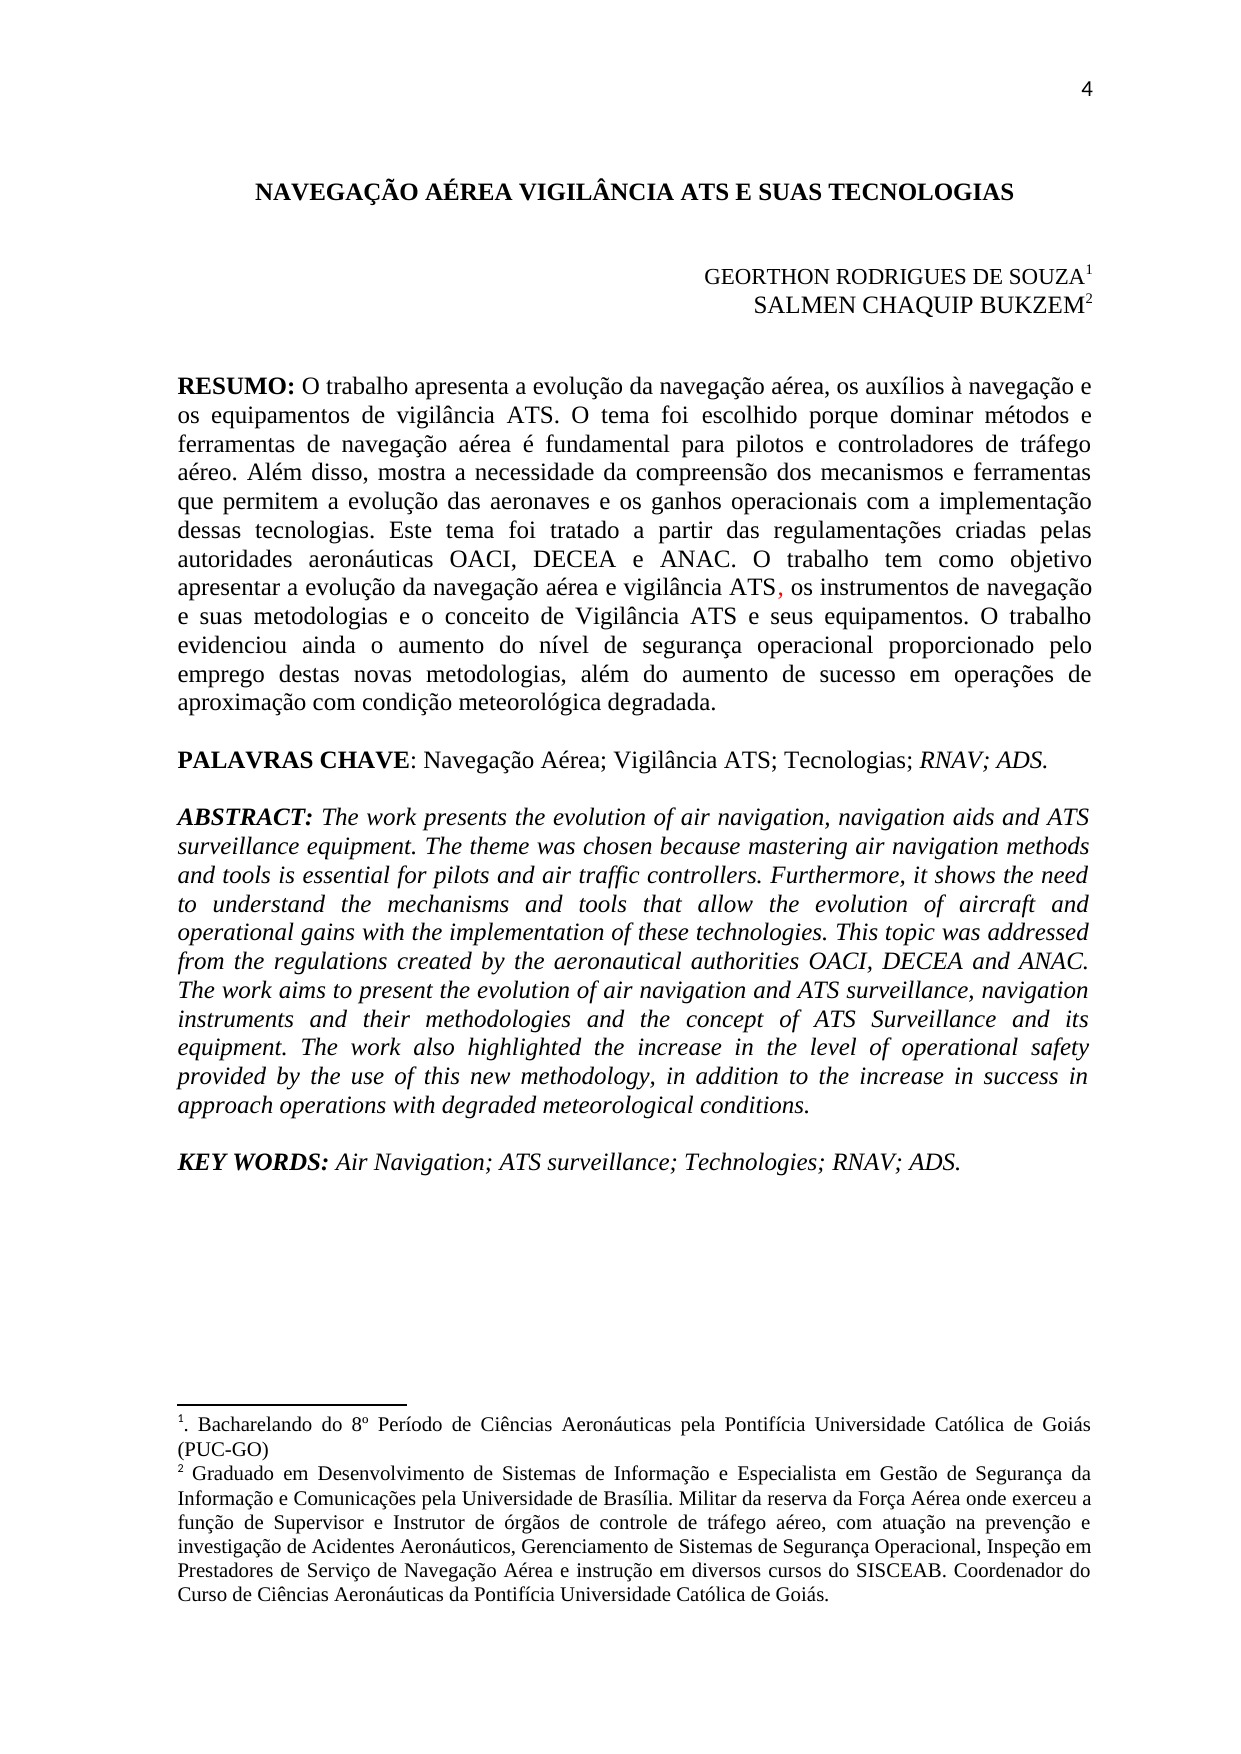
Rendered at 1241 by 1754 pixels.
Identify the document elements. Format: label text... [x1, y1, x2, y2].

text PALAVRAS CHAVE: Navegação Aérea; Vigilância ATS; Tecnologias; RNAV; ADS. [177, 745, 1092, 774]
text KEY WORDS: Air Navigation; ATS surveillance; Technologies; RNAV; ADS. [177, 1147, 1092, 1176]
text NAVEGAÇÃO AÉREA VIGILÂNCIA ATS E SUAS TECNOLOGIAS [177, 177, 1092, 206]
text GEORTHON RODRIGUES DE SOUZA [177, 261, 1092, 290]
text SALMEN CHAQUIP BUKZEM [177, 290, 1092, 318]
text ABSTRACT: The work presents the evolution of air navigation, navigation aids and ATS surveillance equipment. The theme was chosen because mastering air navigation methods and tools is essential for pilots and air traffic controllers. Furthermore, it shows the need to understand the mechanisms and tools that allow the evolution of aircraft and operational gains with the implementation of these technologies. This topic was addressed from the regulations created by the aeronautical authorities OACI, DECEA and ANAC. The work aims to present the evolution of air navigation and ATS surveillance, navigation instruments and their methodologies and the concept of ATS Surveillance and its equipment. The work also highlighted the increase in the level of operational safety provided by the use of this new methodology, in addition to the increase in success in approach operations with degraded meteorological conditions. [177, 802, 1092, 1119]
text RESUMO: O trabalho apresenta a evolução da navegação aérea, os auxílios à navegação e os equipamentos de vigilância ATS. O tema foi escolhido porque dominar métodos e ferramentas de navegação aérea é fundamental para pilotos e controladores de tráfego aéreo. Além disso, mostra a necessidade da compreensão dos mecanismos e ferramentas que permitem a evolução das aeronaves e os ganhos operacionais com a implementação dessas tecnologias. Este tema foi tratado a partir das regulamentações criadas pelas autoridades aeronáuticas OACI, DECEA e ANAC. O trabalho tem como objetivo apresentar a evolução da navegação aérea e vigilância ATS, os instrumentos de navegação e suas metodologias e o conceito de Vigilância ATS e seus equipamentos. O trabalho evidenciou ainda o aumento do nível de segurança operacional proporcionado pelo emprego destas novas metodologias, além do aumento de sucesso em operações de aproximação com condição meteorológica degradada. [177, 371, 1092, 716]
